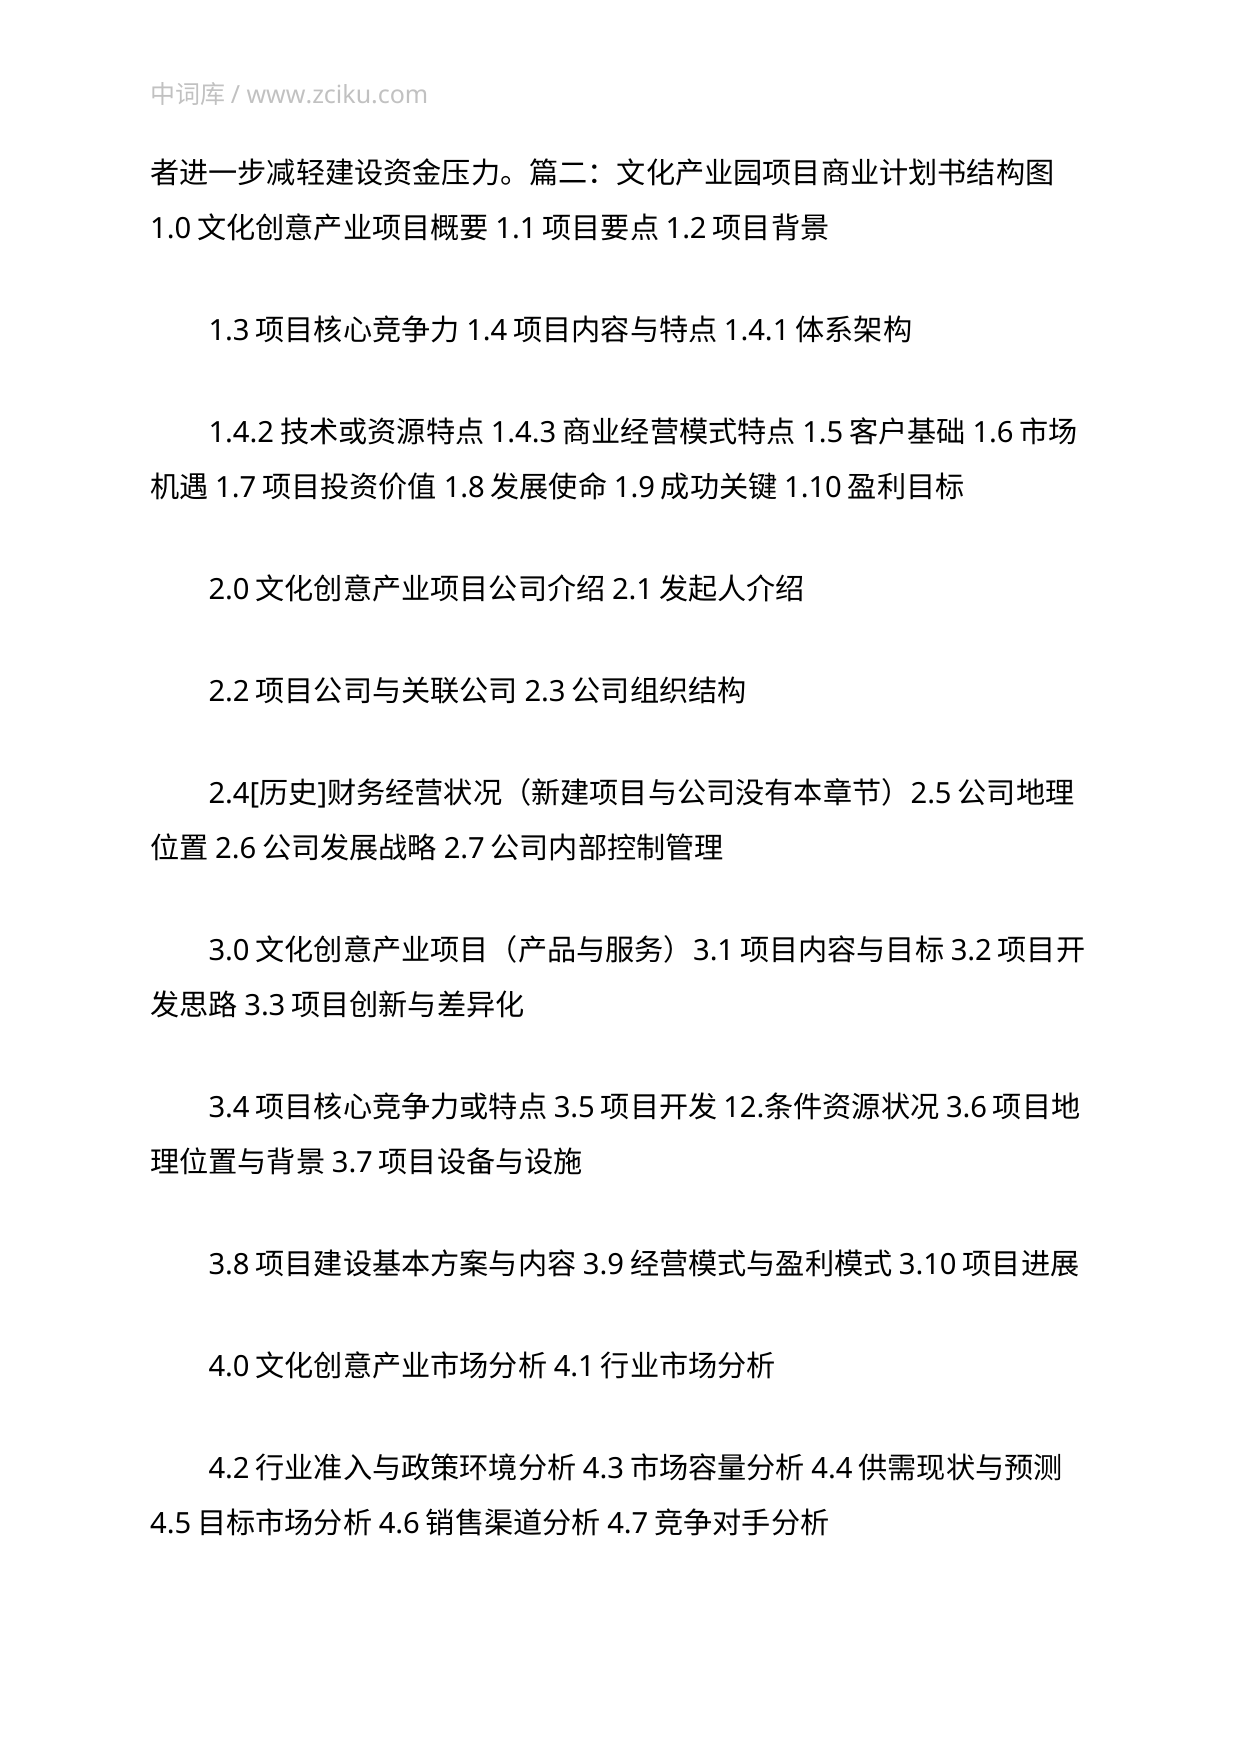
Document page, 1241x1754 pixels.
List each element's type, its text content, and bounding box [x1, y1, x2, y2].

text 1.3项目核心竞争力 1.4项目内容与特点 1.4.1体系架构 [150, 307, 1090, 349]
text 3.0文化创意产业项目（产品与服务）3.1项目内容与目标 3.2项目开发思路 3.3项目创新与差异化 [150, 927, 1090, 1024]
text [150, 150, 1090, 247]
text 2.2项目公司与关联公司 2.3公司组织结构 [150, 668, 1090, 710]
text 4.0文化创意产业市场分析 4.1行业市场分析 [150, 1343, 1090, 1385]
text 1.4.2技术或资源特点 1.4.3商业经营模式特点 1.5客户基础 1.6市场机遇 1.7项目投资价值 1.8发展使命 1.9成功关键 1.10盈利目标 [150, 409, 1090, 506]
text 4.2行业准入与政策环境分析 4.3市场容量分析 4.4供需现状与预测 4.5目标市场分析 4.6销售渠道分析 4.7竞争对手分析 [150, 1445, 1090, 1542]
text 2.0文化创意产业项目公司介绍 2.1发起人介绍 [150, 566, 1090, 608]
text 3.8项目建设基本方案与内容 3.9经营模式与盈利模式 3.10项目进展 [150, 1241, 1090, 1283]
text 2.4[历史]财务经营状况（新建项目与公司没有本章节）2.5公司地理位置 2.6公司发展战略 2.7公司内部控制管理 [150, 770, 1090, 867]
text 3.4项目核心竞争力或特点 3.5项目开发12.条件资源状况 3.6项目地理位置与背景 3.7项目设备与设施 [150, 1084, 1090, 1181]
